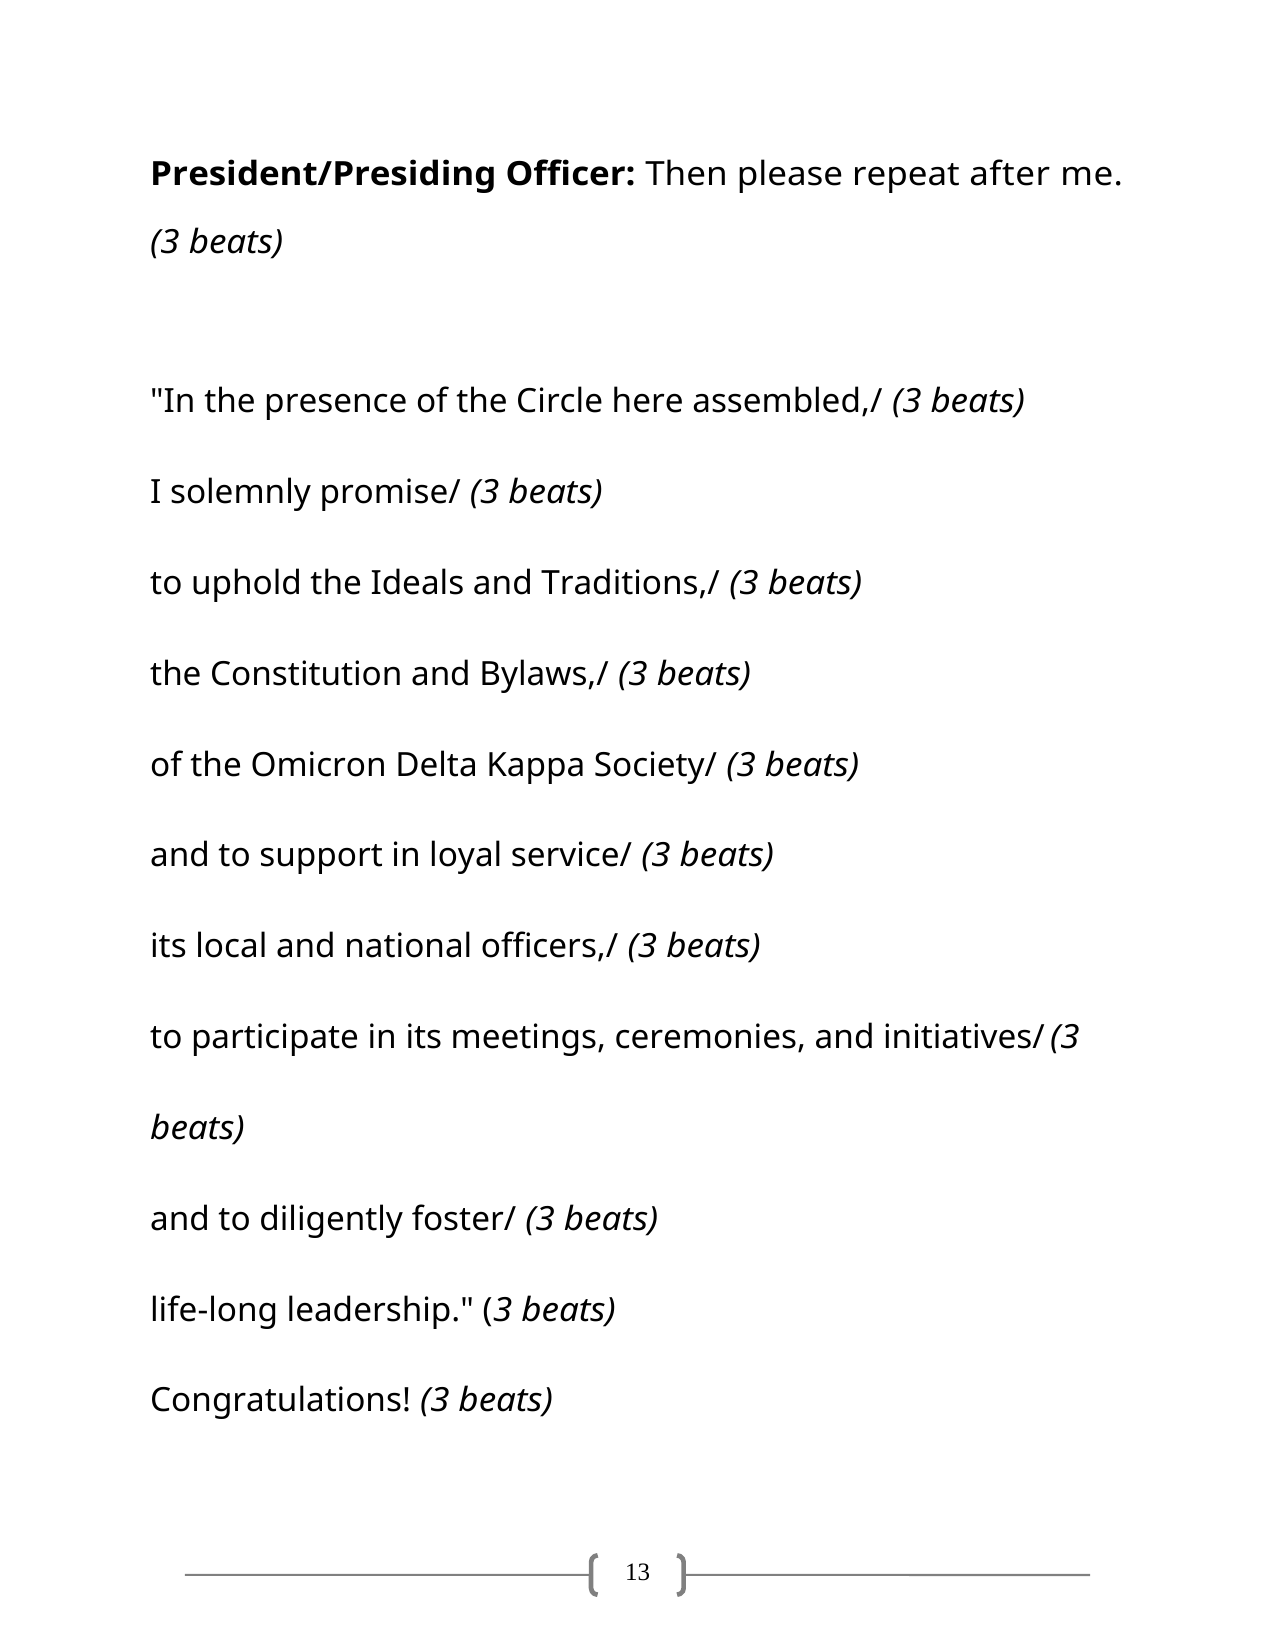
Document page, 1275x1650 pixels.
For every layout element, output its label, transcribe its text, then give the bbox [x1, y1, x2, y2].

text I solemnly promise/ (3 beats) [150, 468, 1125, 513]
text to participate in its meetings, ceremonies, and initiatives/ (3 beats) [150, 1013, 1125, 1149]
text the Constitution and Bylaws,/ (3 beats) [150, 649, 1125, 695]
text "In the presence of the Circle here assembled,/ (3 beats) [150, 377, 1125, 422]
text life-long leadership." (3 beats) [150, 1285, 1125, 1331]
text Congratulations! (3 beats) [150, 1376, 1125, 1422]
text and to diligently foster/ (3 beats) [150, 1194, 1125, 1240]
text and to support in loyal service/ (3 beats) [150, 831, 1125, 877]
text of the Omicron Delta Kappa Society/ (3 beats) [150, 740, 1125, 786]
text to uphold the Ideals and Traditions,/ (3 beats) [150, 559, 1125, 604]
text its local and national officers,/ (3 beats) [150, 922, 1125, 967]
text President/Presiding Officer: Then please repeat after me. (3 beats) [150, 150, 1125, 263]
